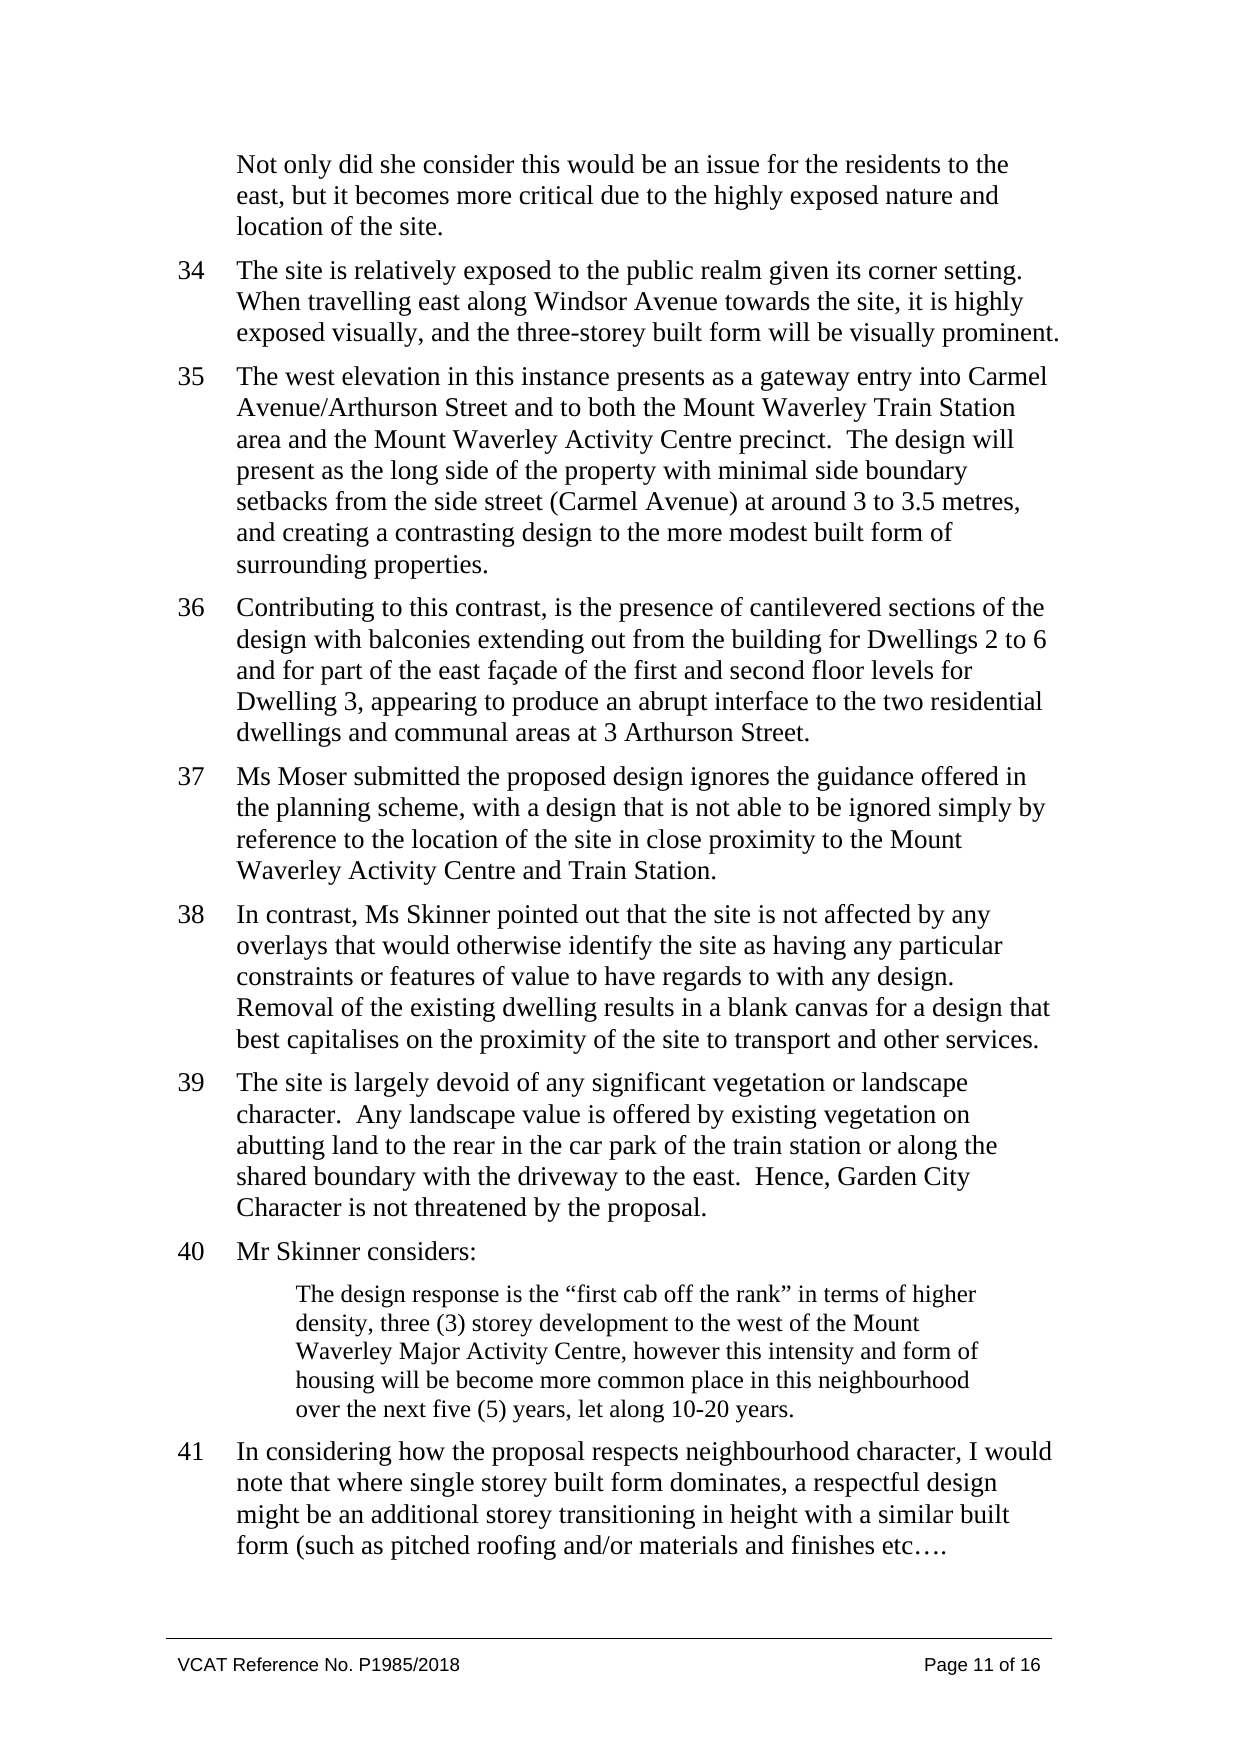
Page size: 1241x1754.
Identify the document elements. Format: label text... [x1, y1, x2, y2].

text In contrast, Ms Skinner pointed out that the site is not affected by any overlays that would otherwise identify the site as having any particular constraints or features of value to have regards to with any design. Removal of the existing dwelling results in a blank canvas for a design that best capitalises on the proximity of the site to transport and other services. [177, 898, 1063, 1054]
text Mr Skinner considers: [177, 1235, 1063, 1266]
text Contributing to this contrast, is the presence of cantilevered sections of the design with balconies extending out from the building for Dwellings 2 to 6 and for part of the east façade of the first and second floor levels for Dwelling 3, appearing to produce an abrupt interface to the two residential dwellings and communal areas at 3 Arthurson Street. [177, 591, 1063, 748]
text Ms Moser submitted the proposed design ignores the guidance offered in the planning scheme, with a design that is not able to be ignored simply by reference to the location of the site in close proximity to the Mount Waverley Activity Centre and Train Station. [177, 760, 1063, 885]
text The west elevation in this instance presents as a gateway entry into Carmel Avenue/Arthurson Street and to both the Mount Waverley Train Station area and the Mount Waverley Activity Centre precinct. The design will present as the long side of the property with minimal side boundary setbacks from the side street (Carmel Avenue) at around 3 to 3.5 metres, and creating a contrasting design to the more modest built form of surrounding properties. [177, 360, 1063, 579]
text The site is relatively exposed to the public realm given its corner setting. When travelling east along Windsor Avenue towards the site, it is highly exposed visually, and the three-storey built form will be visually prominent. [177, 254, 1063, 348]
text The site is largely devoid of any significant vegetation or landscape character. Any landscape value is offered by existing vegetation on abutting land to the rear in the car park of the train station or along the shared boundary with the driveway to the east. Hence, Garden City Character is not threatened by the proposal. [177, 1066, 1063, 1223]
text The design response is the “first cab off the rank” in terms of higher density, three (3) storey development to the west of the Mount Waverley Major Activity Centre, however this intensity and form of housing will be become more common place in this neighbourhood over the next five (5) years, let along 10-20 years. [295, 1279, 1004, 1423]
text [177, 1435, 1063, 1560]
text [177, 148, 1063, 241]
